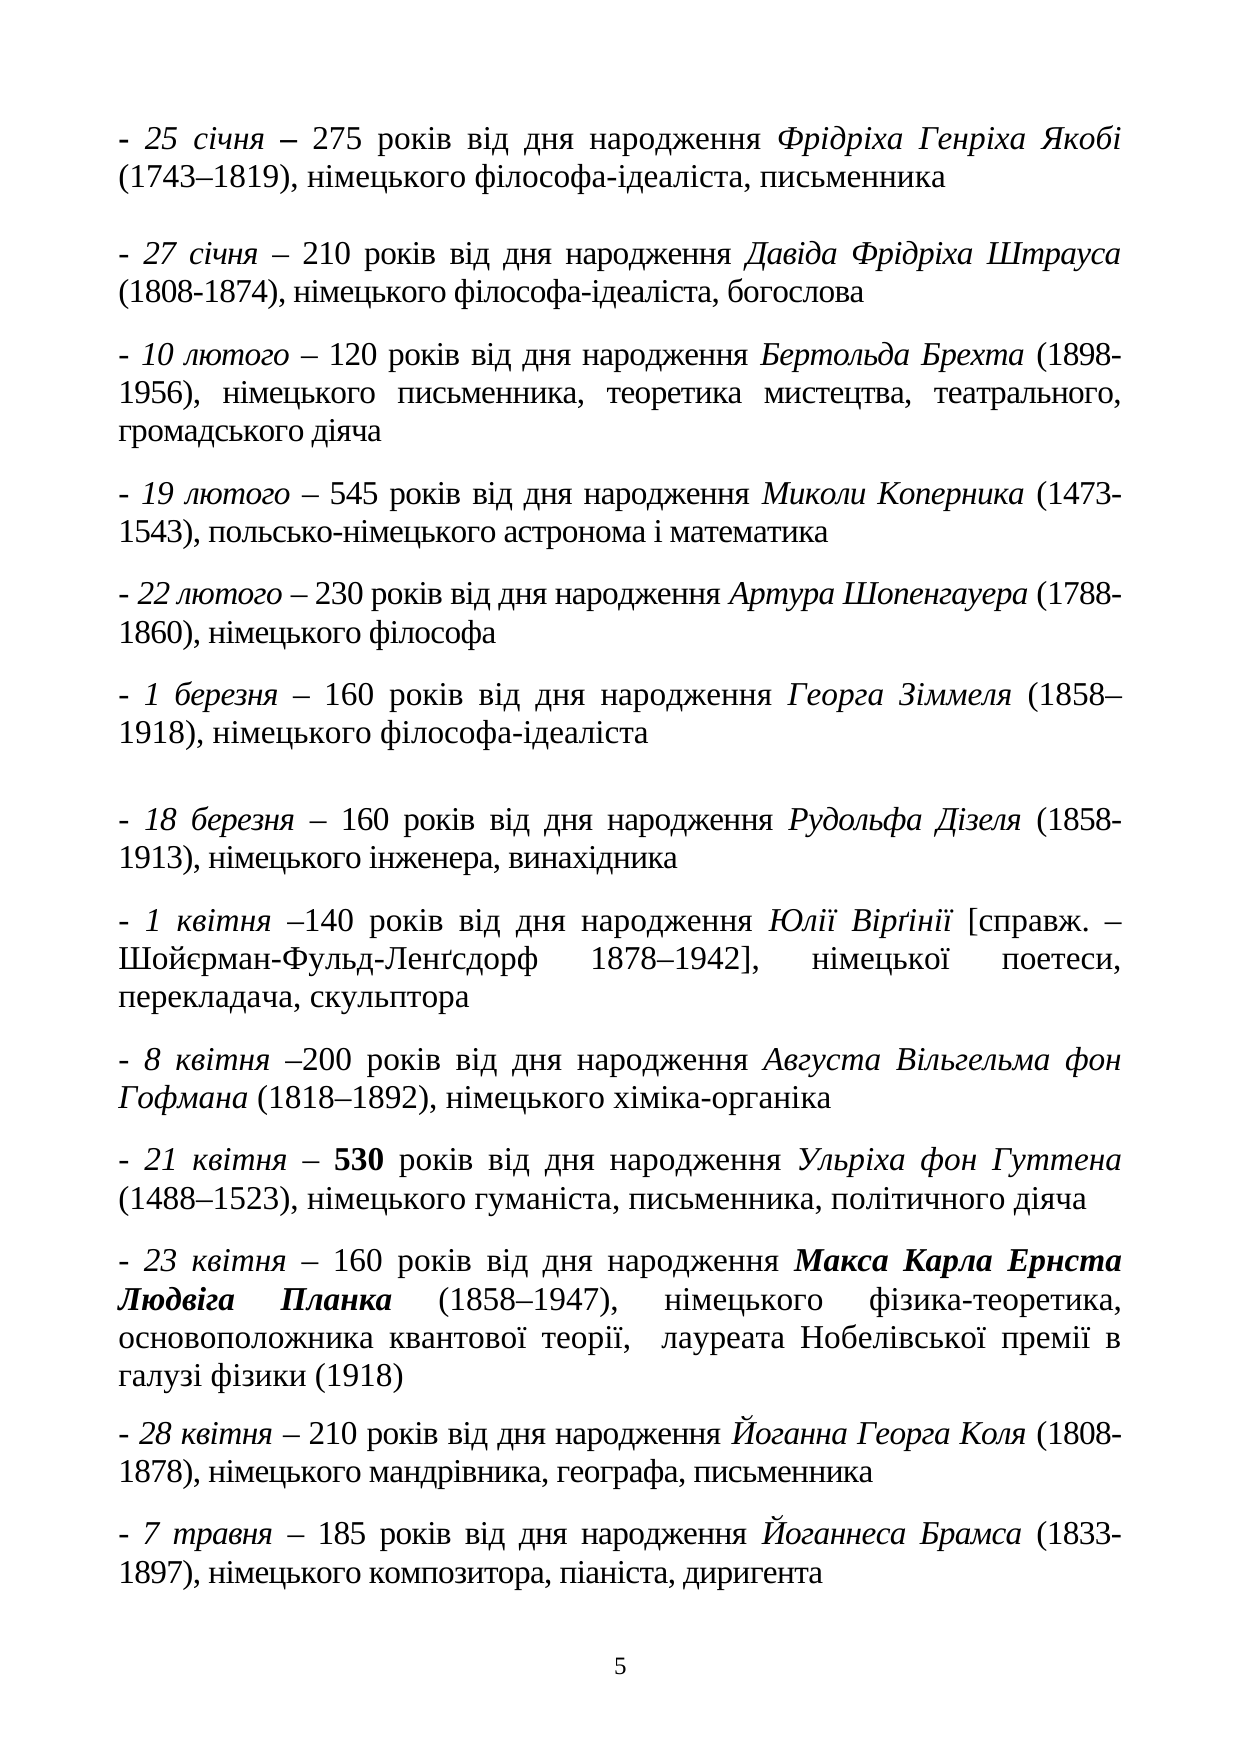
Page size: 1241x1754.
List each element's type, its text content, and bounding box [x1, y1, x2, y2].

text - 7 травня – 185 років від дня народження Йоганнеса Брамса (1833-1897), німецького композитора, піаніста, диригента [118, 1514, 1122, 1590]
text - 8 квітня –200 років від дня народження Августа Вільгельма фон Гофмана (1818–1892), німецького хіміка-органіка [118, 1039, 1122, 1116]
text - 25 січня – 275 років від дня народження Фрідріха Генріха Якобі (1743–1819), німецького філософа-ідеаліста, письменника [118, 118, 1122, 195]
text - 18 березня – 160 років від дня народження Рудольфа Дізеля (1858-1913), німецького інженера, винахідника [118, 799, 1122, 876]
text - 27 січня – 210 років від дня народження Давіда Фрідріха Штрауса (1808-1874), німецького філософа-ідеаліста, богослова [118, 233, 1122, 310]
text - 19 лютого – 545 років від дня народження Миколи Коперника (1473-1543), польсько-німецького астронома і математика [118, 473, 1122, 549]
text - 1 березня – 160 років від дня народження Георга Зіммеля (1858–1918), німецького філософа-ідеаліста [118, 674, 1122, 751]
text - 21 квітня – 530 років від дня народження Ульріха фон Гуттена (1488–1523), німецького гуманіста, письменника, політичного діяча [118, 1140, 1122, 1216]
text - 22 лютого – 230 років від дня народження Артура Шопенгауера (1788-1860), німецького філософа [118, 574, 1122, 650]
text - 1 квітня –140 років від дня народження Юлії Вірґінії [справж. – Шойєрман-Фульд-Ленґсдорф 1878–1942], німецької поетеси, перекладача, скульптора [118, 900, 1122, 1015]
text - 28 квітня – 210 років від дня народження Йоганна Георга Коля (1808-1878), німецького мандрівника, географа, письменника [118, 1413, 1122, 1489]
text - 10 лютого – 120 років від дня народження Бертольда Брехта (1898-1956), німецького письменника, теоретика мистецтва, театрального, громадського діяча [118, 334, 1122, 449]
text - 23 квітня – 160 років від дня народження Макса Карла Ернста Людвіга Планка (1858–1947), німецького фізика-теоретика, основоположника квантової теорії, лауреата Нобелівської премії в галузі фізики (1918) [118, 1240, 1122, 1394]
